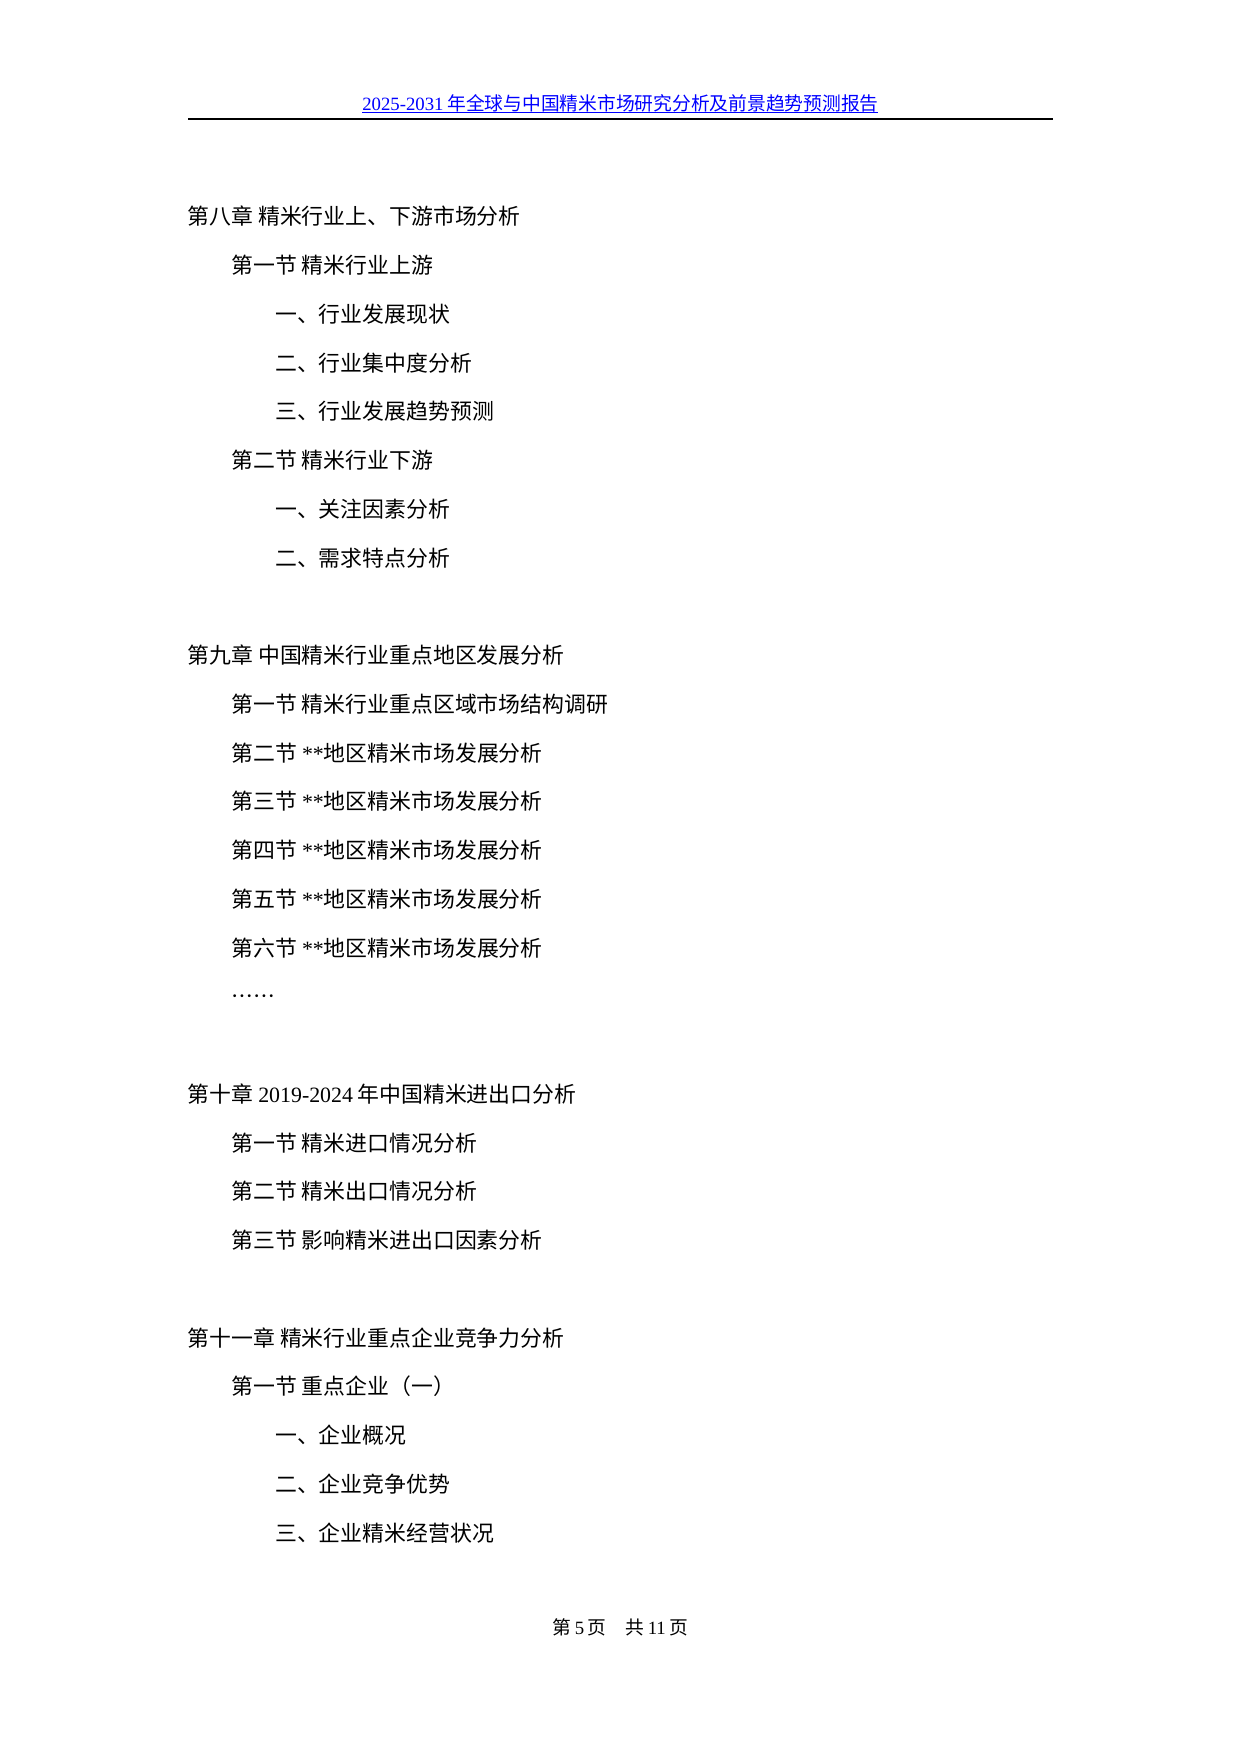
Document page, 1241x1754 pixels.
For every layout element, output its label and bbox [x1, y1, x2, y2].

text [187, 150, 1053, 1548]
